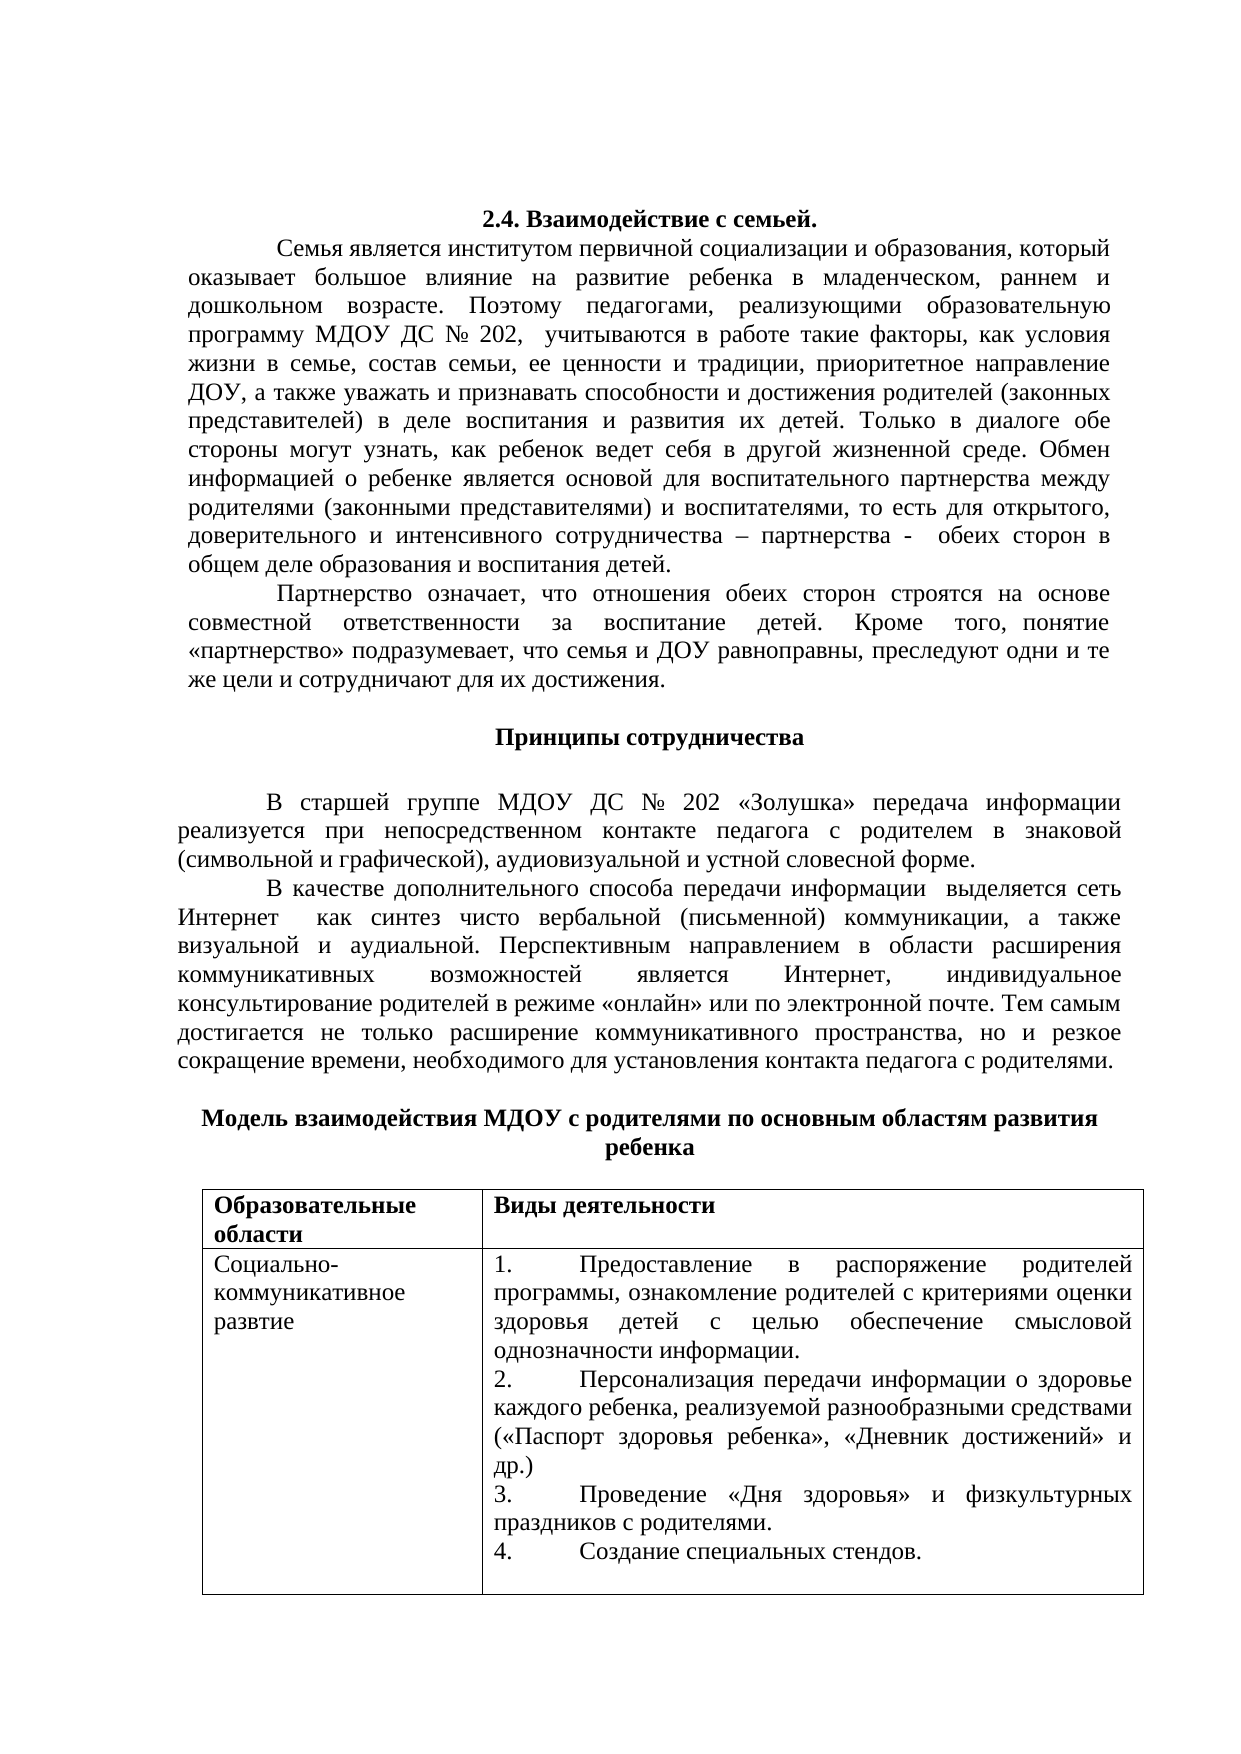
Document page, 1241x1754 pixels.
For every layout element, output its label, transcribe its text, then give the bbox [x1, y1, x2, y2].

text В качестве дополнительного способа передачи информации выделяется сеть Интернет как синтез чисто вербальной (письменной) коммуникации, а также визуальной и аудиальной. Перспективным направлением в области расширения коммуникативных возможностей является Интернет, индивидуальное консультирование родителей в режиме «онлайн» или по электронной почте. Тем самым достигается не только расширение коммуникативного пространства, но и резкое сокращение времени, необходимого для установления контакта педагога с родителями. [177, 873, 1122, 1074]
text В старшей группе МДОУ ДС № 202 «Золушка» передача информации реализуется при непосредственном контакте педагога с родителем в знаковой (символьной и графической), аудиовизуальной и устной словесной форме. [177, 787, 1122, 873]
text Семья является институтом первичной социализации и образования, который оказывает большое влияние на развитие ребенка в младенческом, раннем и дошкольном возрасте. Поэтому педагогами, реализующими образовательную программу МДОУ ДС № 202, учитываются в работе такие факторы, как условия жизни в семье, состав семьи, ее ценности и традиции, приоритетное направление ДОУ, а также уважать и признавать способности и достижения родителей (законных представителей) в деле воспитания и развития их детей. Только в диалоге обе стороны могут узнать, как ребенок ведет себя в другой жизненной среде. Обмен информацией о ребенке является основой для воспитательного партнерства между родителями (законными представителями) и воспитателями, то есть для открытого, доверительного и интенсивного сотрудничества – партнерства - обеих сторон в общем деле образования и воспитания детей. [188, 233, 1111, 578]
text Партнерство означает, что отношения обеих сторон строятся на основе совместной ответственности за воспитание детей. Кроме того, понятие «партнерство» подразумевает, что семья и ДОУ равноправны, преследуют одни и те же цели и сотрудничают для их достижения. [188, 578, 1111, 693]
table_header Виды деятельности [483, 1190, 1143, 1248]
table_cell Социально-коммуникативное развтие [203, 1249, 482, 1594]
text Принципы сотрудничества [177, 722, 1122, 751]
text 2.4. Взаимодействие с семьей. [177, 204, 1122, 233]
table_header Образовательные области [203, 1190, 482, 1248]
text Модель взаимодействия МДОУ с родителями по основным областям развития ребенка [177, 1103, 1122, 1160]
table_cell Предоставление в распоряжение родителей программы, ознакомление родителей с критериями оценки здоровья детей с целью обеспечение смысловой однозначности информации. Персонализация передачи информации о здоровье каждого ребенка, реализуемой разнообразными средствами («Паспорт здоровья ребенка», «Дневник достижений» и др.) Проведение «Дня здоровья» и физкультурных праздников с родителями. Создание специальных стендов. [483, 1249, 1143, 1594]
